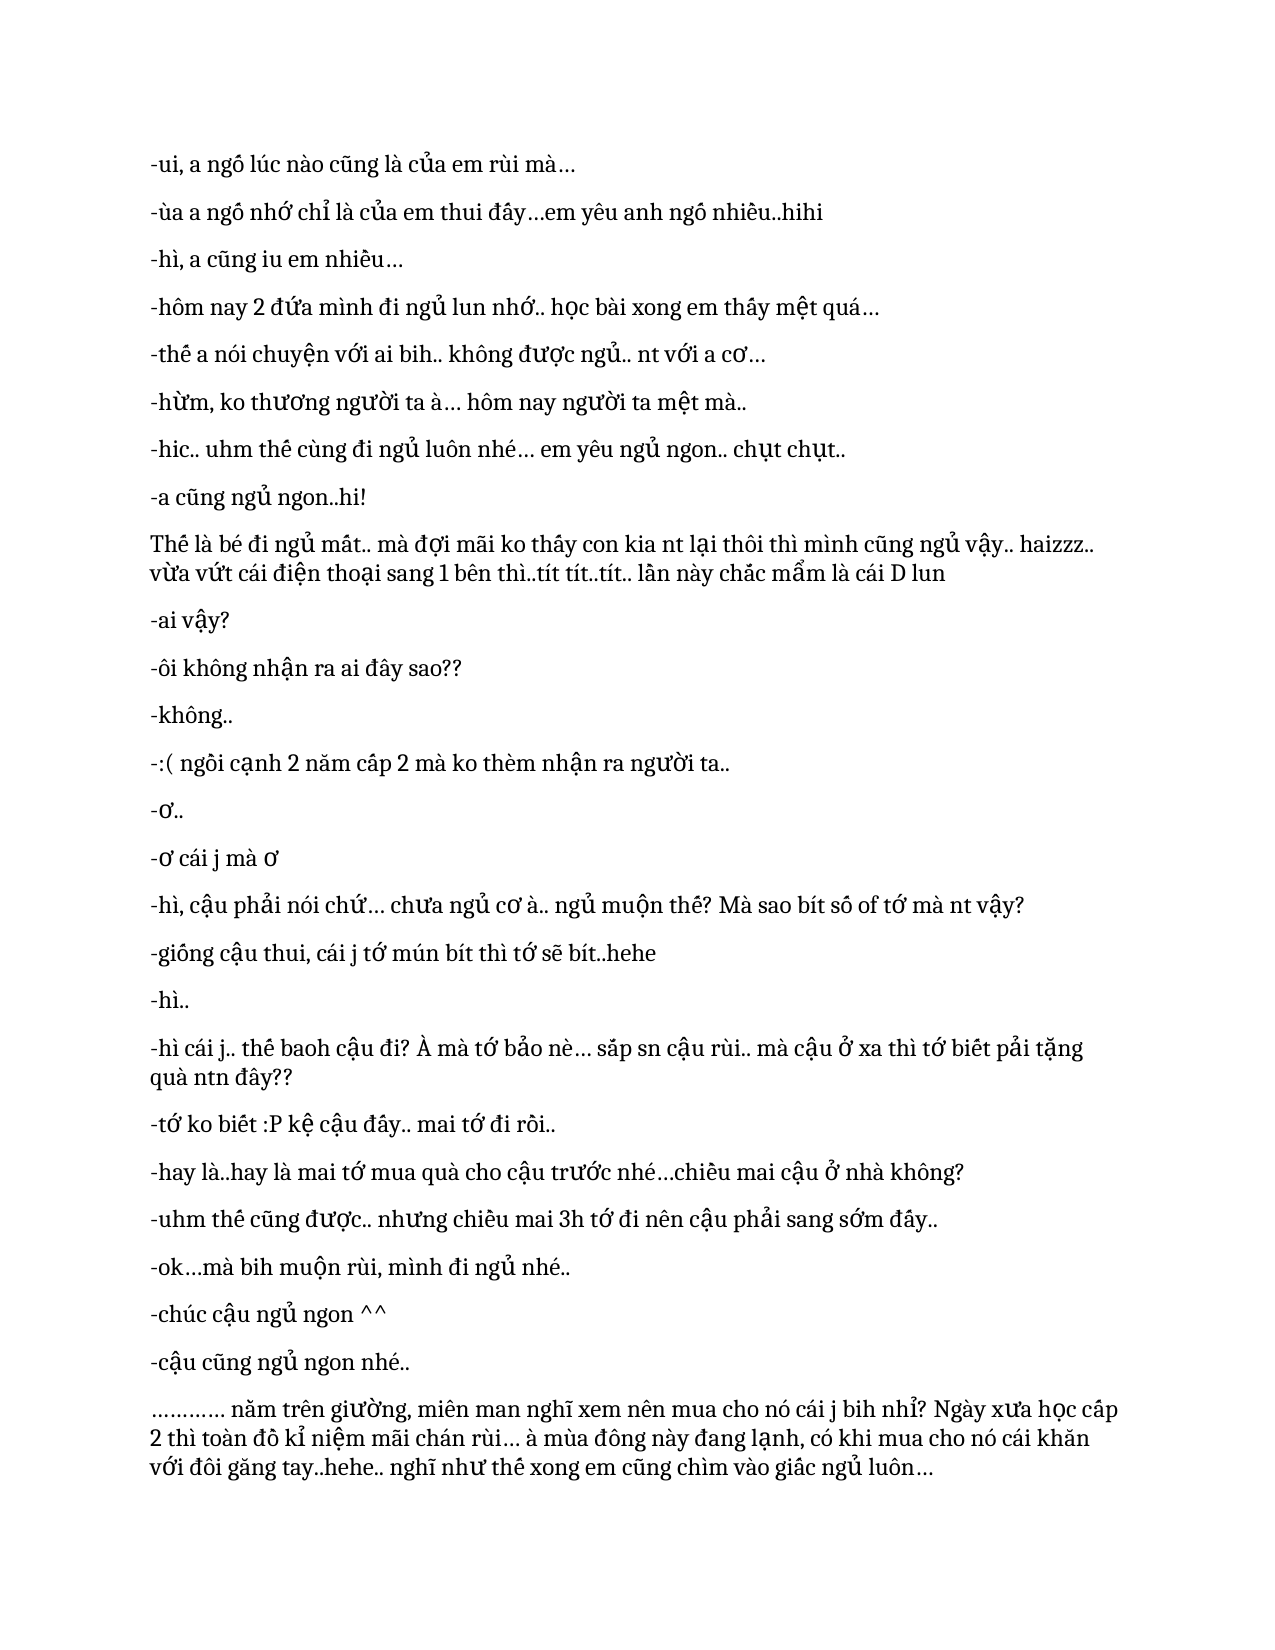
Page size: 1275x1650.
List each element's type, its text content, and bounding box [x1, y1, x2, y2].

text -thế a nói chuyện với ai bih.. không được ngủ.. nt với a cơ… [150, 340, 1125, 369]
text -ok…mà bih muộn rùi, mình đi ngủ nhé.. [150, 1252, 1125, 1281]
text -ơ cái j mà ơ [150, 844, 1125, 872]
text -ui, a ngố lúc nào cũng là của em rùi mà… [150, 150, 1125, 179]
text -hì.. [150, 986, 1125, 1015]
text -hôm nay 2 đứa mình đi ngủ lun nhớ.. học bài xong em thấy mệt quá… [150, 292, 1125, 321]
text -không.. [150, 701, 1125, 730]
text -hì cái j.. thế baoh cậu đi? À mà tớ bảo nè… sắp sn cậu rùi.. mà cậu ở xa thì tớ biết pải tặng quà ntn đây?? [150, 1034, 1125, 1091]
text -hì, a cũng iu em nhiều… [150, 245, 1125, 274]
text -giống cậu thui, cái j tớ mún bít thì tớ sẽ bít..hehe [150, 939, 1125, 967]
text -:( ngồi cạnh 2 năm cấp 2 mà ko thèm nhận ra người ta.. [150, 749, 1125, 777]
text -ôi không nhận ra ai đây sao?? [150, 654, 1125, 682]
text -tớ ko biết :P kệ cậu đấy.. mai tớ đi rồi.. [150, 1110, 1125, 1139]
text -ai vậy? [150, 606, 1125, 635]
text Thế là bé đi ngủ mất.. mà đợi mãi ko thấy con kia nt lại thôi thì mình cũng ngủ vậy.. haizzz.. vừa vứt cái điện thoại sang 1 bên thì..tít tít..tít.. lần này chắc mẩm là cái D lun [150, 530, 1125, 587]
text -ơ.. [150, 796, 1125, 825]
text -hic.. uhm thế cùng đi ngủ luôn nhé… em yêu ngủ ngon.. chụt chụt.. [150, 435, 1125, 464]
text -hì, cậu phải nói chứ… chưa ngủ cơ à.. ngủ muộn thế? Mà sao bít số of tớ mà nt vậy? [150, 891, 1125, 920]
text -a cũng ngủ ngon..hi! [150, 482, 1125, 511]
text -chúc cậu ngủ ngon ^^ [150, 1300, 1125, 1329]
text -cậu cũng ngủ ngon nhé.. [150, 1347, 1125, 1376]
text ………… nằm trên giường, miên man nghĩ xem nên mua cho nó cái j bih nhỉ? Ngày xưa học cấp 2 thì toàn đồ kỉ niệm mãi chán rùi… à mùa đông này đang lạnh, có khi mua cho nó cái khăn với đôi găng tay..hehe.. nghĩ như thế xong em cũng chìm vào giấc ngủ luôn… [150, 1395, 1125, 1481]
text -hừm, ko thương người ta à… hôm nay người ta mệt mà.. [150, 387, 1125, 416]
text -uhm thế cũng được.. nhưng chiều mai 3h tớ đi nên cậu phải sang sớm đấy.. [150, 1205, 1125, 1234]
text -ùa a ngố nhớ chỉ là của em thui đấy…em yêu anh ngố nhiều..hihi [150, 197, 1125, 226]
text -hay là..hay là mai tớ mua quà cho cậu trước nhé…chiều mai cậu ở nhà không? [150, 1157, 1125, 1186]
